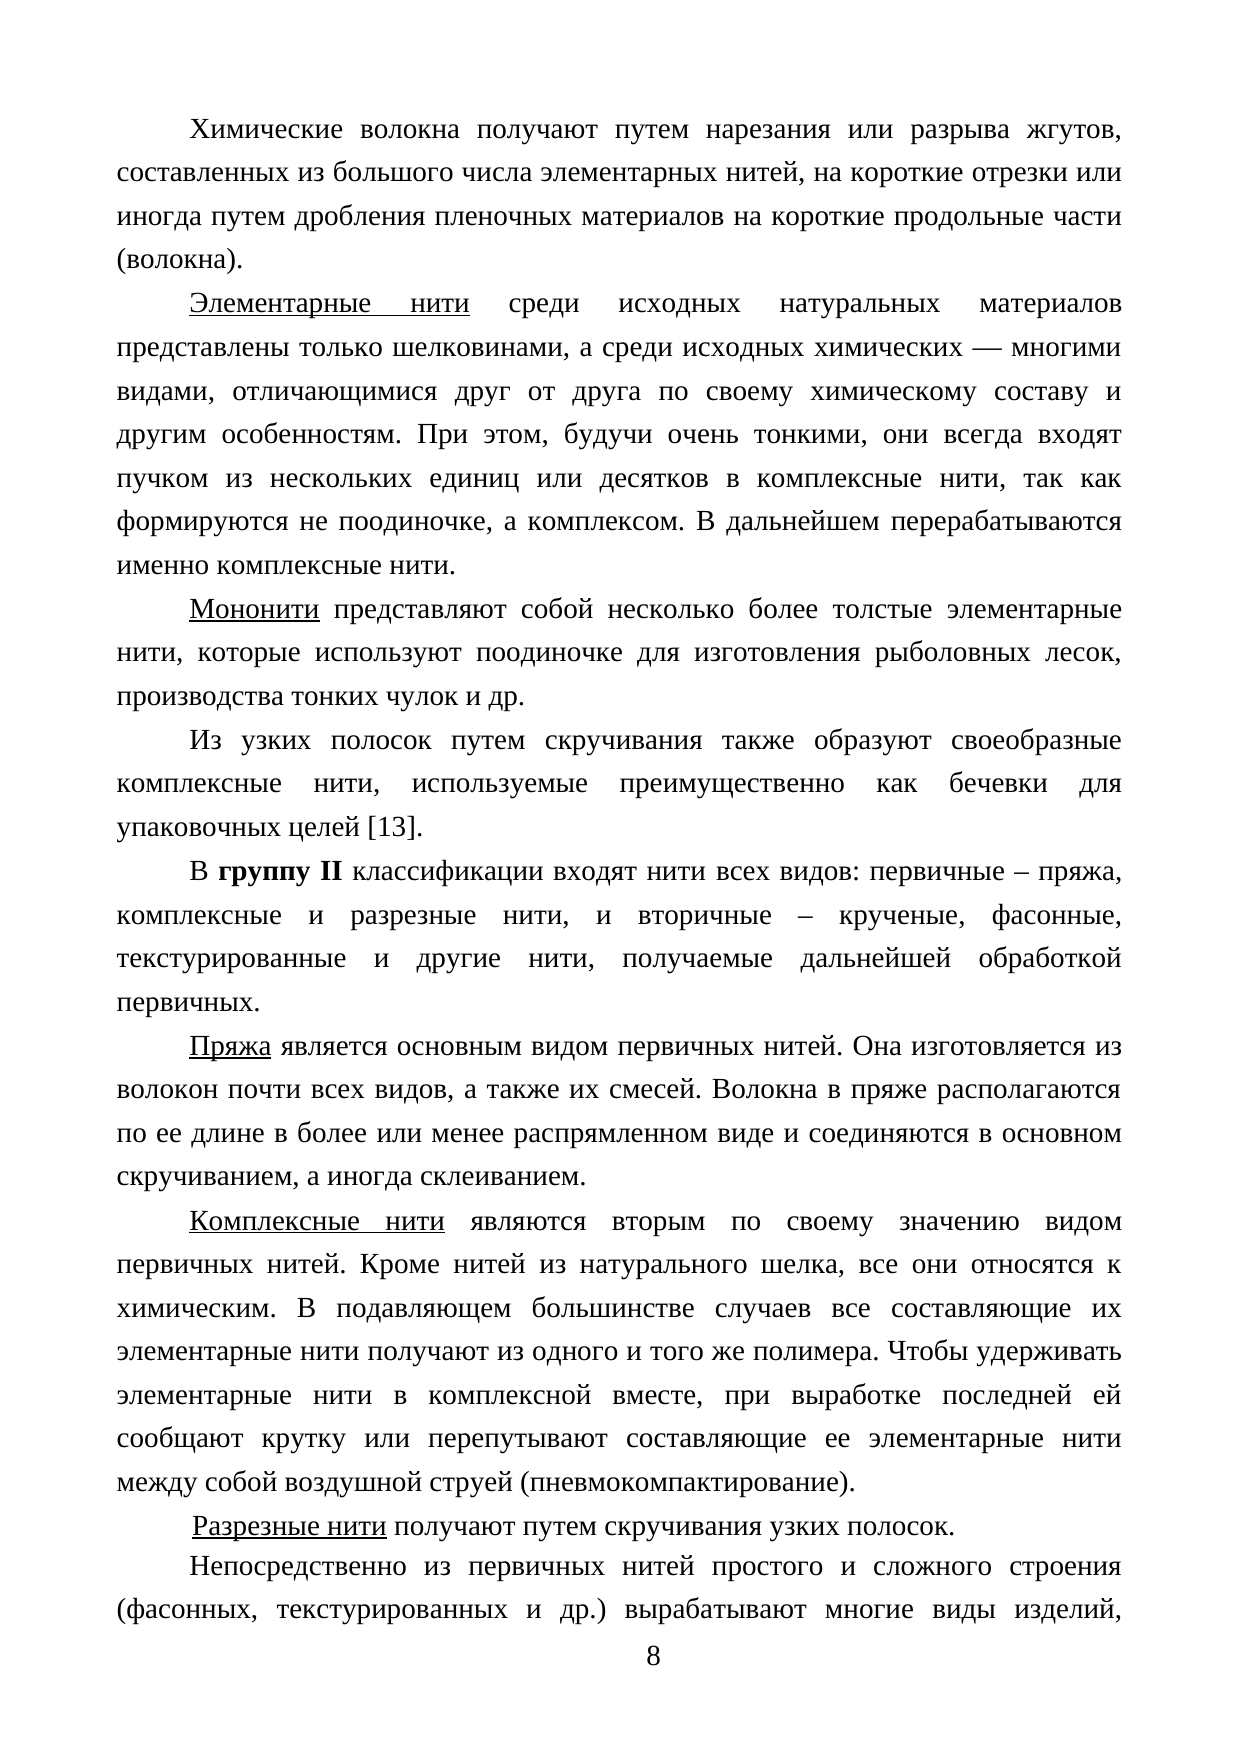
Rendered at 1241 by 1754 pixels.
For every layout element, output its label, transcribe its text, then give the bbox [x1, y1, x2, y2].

text Разрезные нити получают путем скручивания узких полосок. [192, 1508, 1123, 1541]
text В группу II классификации входят нити всех видов: первичные – пряжа, комплексные и разрезные нити, и вторичные – крученые, фасонные, текстурированные и другие нити, получаемые дальнейшей обработкой первичных. [116, 853, 1123, 1017]
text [116, 1548, 1123, 1625]
text Мононити представляют собой несколько более толстые элементарные нити, которые используют поодиночке для изготовления рыболовных лесок, производства тонких чулок и др. [116, 591, 1123, 712]
text Пряжа является основным видом первичных нитей. Она изготовляется из волокон почти всех видов, а также их смесей. Волокна в пряже располагаются по ее длине в более или менее распрямленном виде и соединяются в основном скручиванием, а иногда склеиванием. [116, 1028, 1123, 1192]
text Комплексные нити являются вторым по своему значению видом первичных нитей. Кроме нитей из натурального шелка, все они относятся к химическим. В подавляющем большинстве случаев все составляющие их элементарные нити получают из одного и того же полимера. Чтобы удерживать элементарные нити в комплексной вместе, при выработке последней ей сообщают крутку или перепутывают составляющие ее элементарные нити между собой воздушной струей (пневмокомпактирование). [116, 1203, 1123, 1497]
text Элементарные нити среди исходных натуральных материалов представлены только шелковинами, а среди исходных химических — многими видами, отличающимися друг от друга по своему химическому составу и другим особенностям. При этом, будучи очень тонкими, они всегда входят пучком из нескольких единиц или десятков в комплексные нити, так как формируются не поодиночке, а комплексом. В дальнейшем перерабатываются именно комплексные нити. [116, 286, 1123, 580]
text Химические волокна получают путем нарезания или разрыва жгутов, составленных из большого числа элементарных нитей, на короткие отрезки или иногда путем дробления пленочных материалов на короткие продольные части (волокна). [116, 111, 1123, 275]
text Из узких полосок путем скручивания также образуют своеобразные комплексные нити, используемые преимущественно как бечевки для упаковочных целей [13]. [116, 722, 1123, 843]
